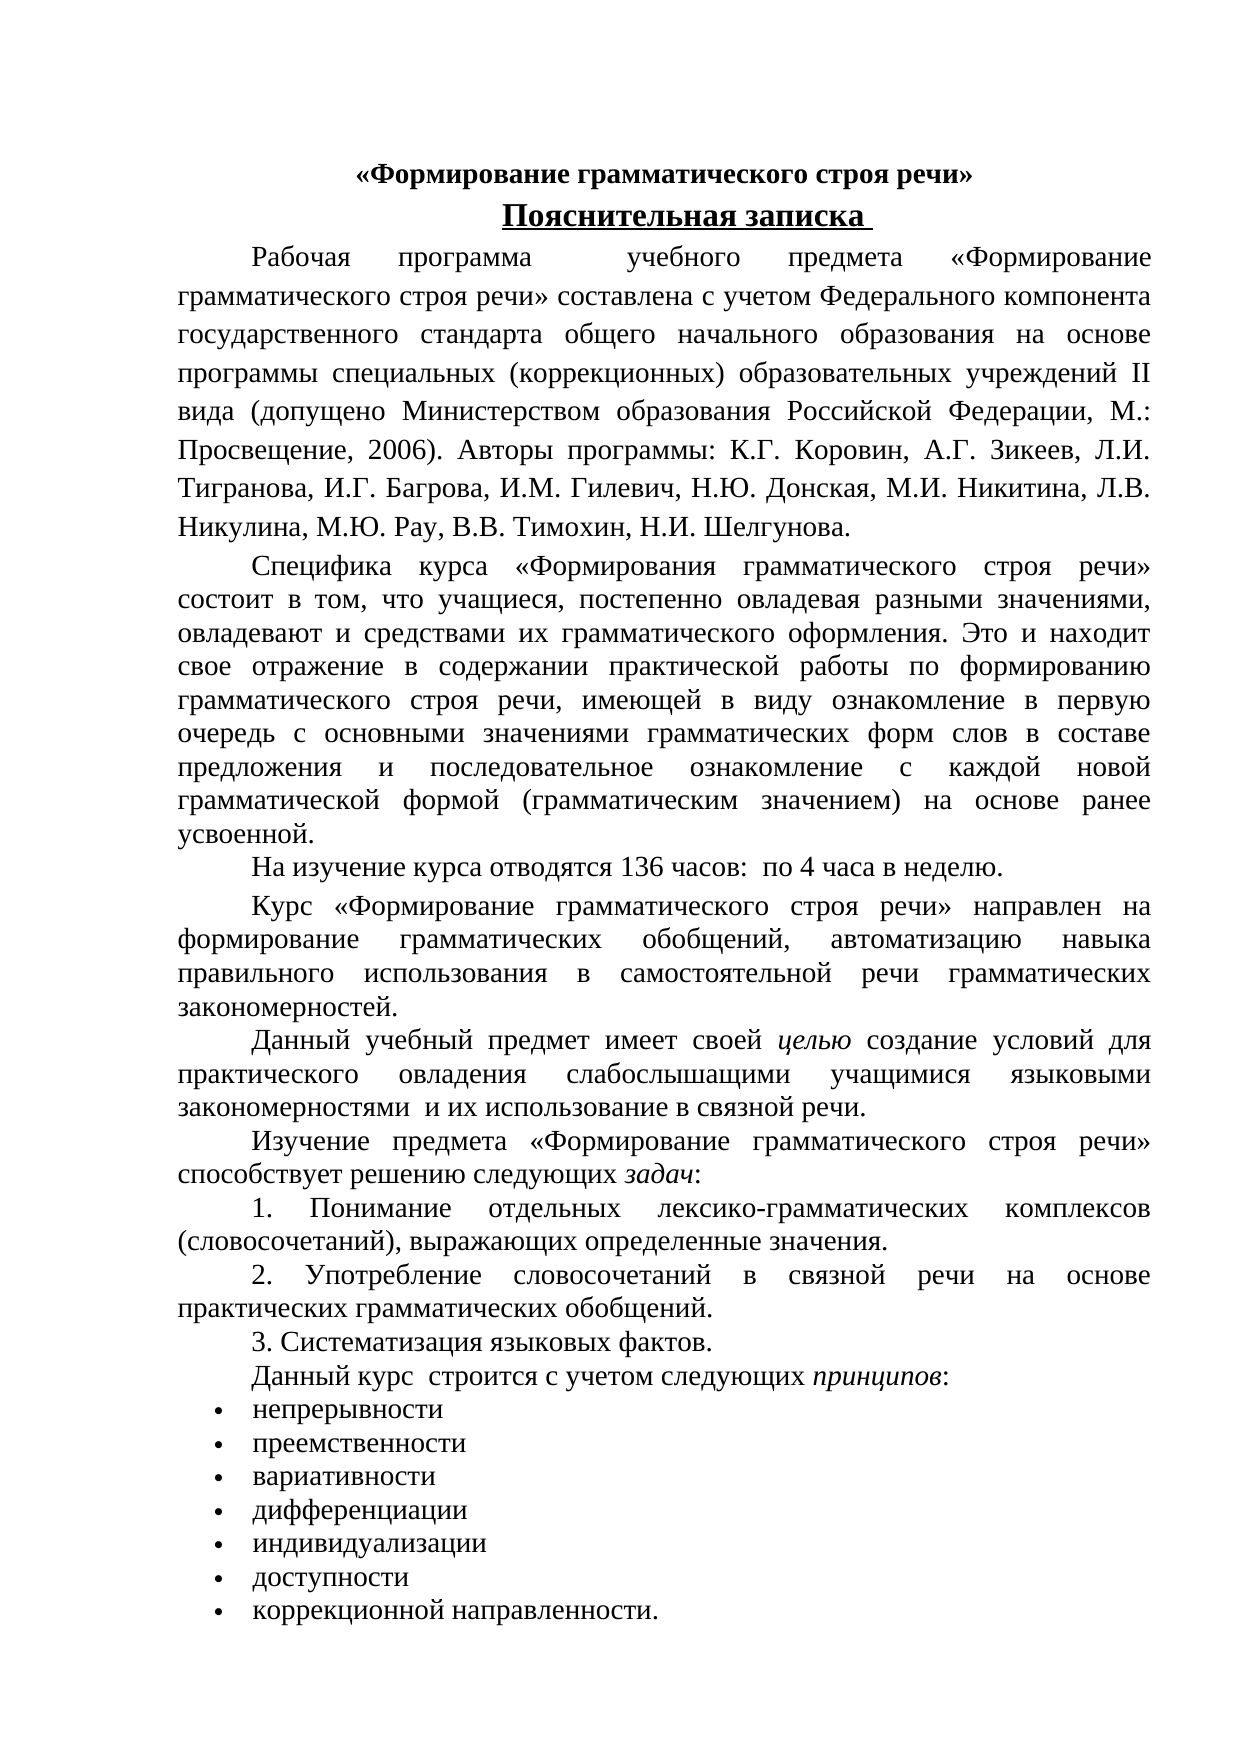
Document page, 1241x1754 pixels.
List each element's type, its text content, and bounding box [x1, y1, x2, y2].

list непрерывности [215, 1391, 1152, 1425]
text 3. Систематизация языковых фактов. [177, 1324, 1152, 1358]
text Пояснительная записка [215, 195, 1152, 233]
list преемственности [215, 1425, 1152, 1458]
text Специфика курса «Формирования грамматического строя речи» состоит в том, что учащиеся, постепенно овладевая разными значениями, овладевают и средствами их грамматического оформления. Это и находит свое отражение в содержании практической работы по формированию грамматического строя речи, имеющей в виду ознакомление в первую очередь с основными значениями грамматических форм слов в составе предложения и последовательное ознакомление с каждой новой грамматической формой (грамматическим значением) на основе ранее усвоенной. [177, 548, 1152, 849]
text «Формирование грамматического строя речи» [177, 157, 1152, 190]
text 1. Понимание отдельных лексико-грамматических комплексов (словосочетаний), выражающих определенные значения. [177, 1190, 1152, 1257]
text Рабочая программа учебного предмета «Формирование грамматического строя речи» составлена с учетом Федерального компонента государственного стандарта общего начального образования на основе программы специальных (коррекционных) образовательных учреждений II вида (допущено Министерством образования Российской Федерации, М.: Просвещение, 2006). Авторы программы: К.Г. Коровин, А.Г. Зикеев, Л.И. Тигранова, И.Г. Багрова, И.М. Гилевич, Н.Ю. Донская, М.И. Никитина, Л.В. Никулина, М.Ю. Рау, В.В. Тимохин, Н.И. Шелгунова. [177, 239, 1152, 543]
list дифференциации [215, 1492, 1152, 1525]
text Данный курс строится с учетом следующих принципов: [177, 1358, 1152, 1391]
text Данный учебный предмет имеет своей целью создание условий для практического овладения слабослышащими учащимися языковыми закономерностями и их использование в связной речи. [177, 1022, 1152, 1123]
list индивидуализации [215, 1525, 1152, 1559]
list коррекционной направленности. [215, 1592, 1152, 1626]
text Курс «Формирование грамматического строя речи» направлен на формирование грамматических обобщений, автоматизацию навыка правильного использования в самостоятельной речи грамматических закономерностей. [177, 888, 1152, 1022]
text Изучение предмета «Формирование грамматического строя речи» способствует решению следующих задач: [177, 1123, 1152, 1190]
text 2. Употребление словосочетаний в связной речи на основе практических грамматических обобщений. [177, 1257, 1152, 1324]
text На изучение курса отводятся 136 часов: по 4 часа в неделю. [177, 849, 1152, 883]
list доступности [215, 1559, 1152, 1592]
list вариативности [215, 1458, 1152, 1492]
